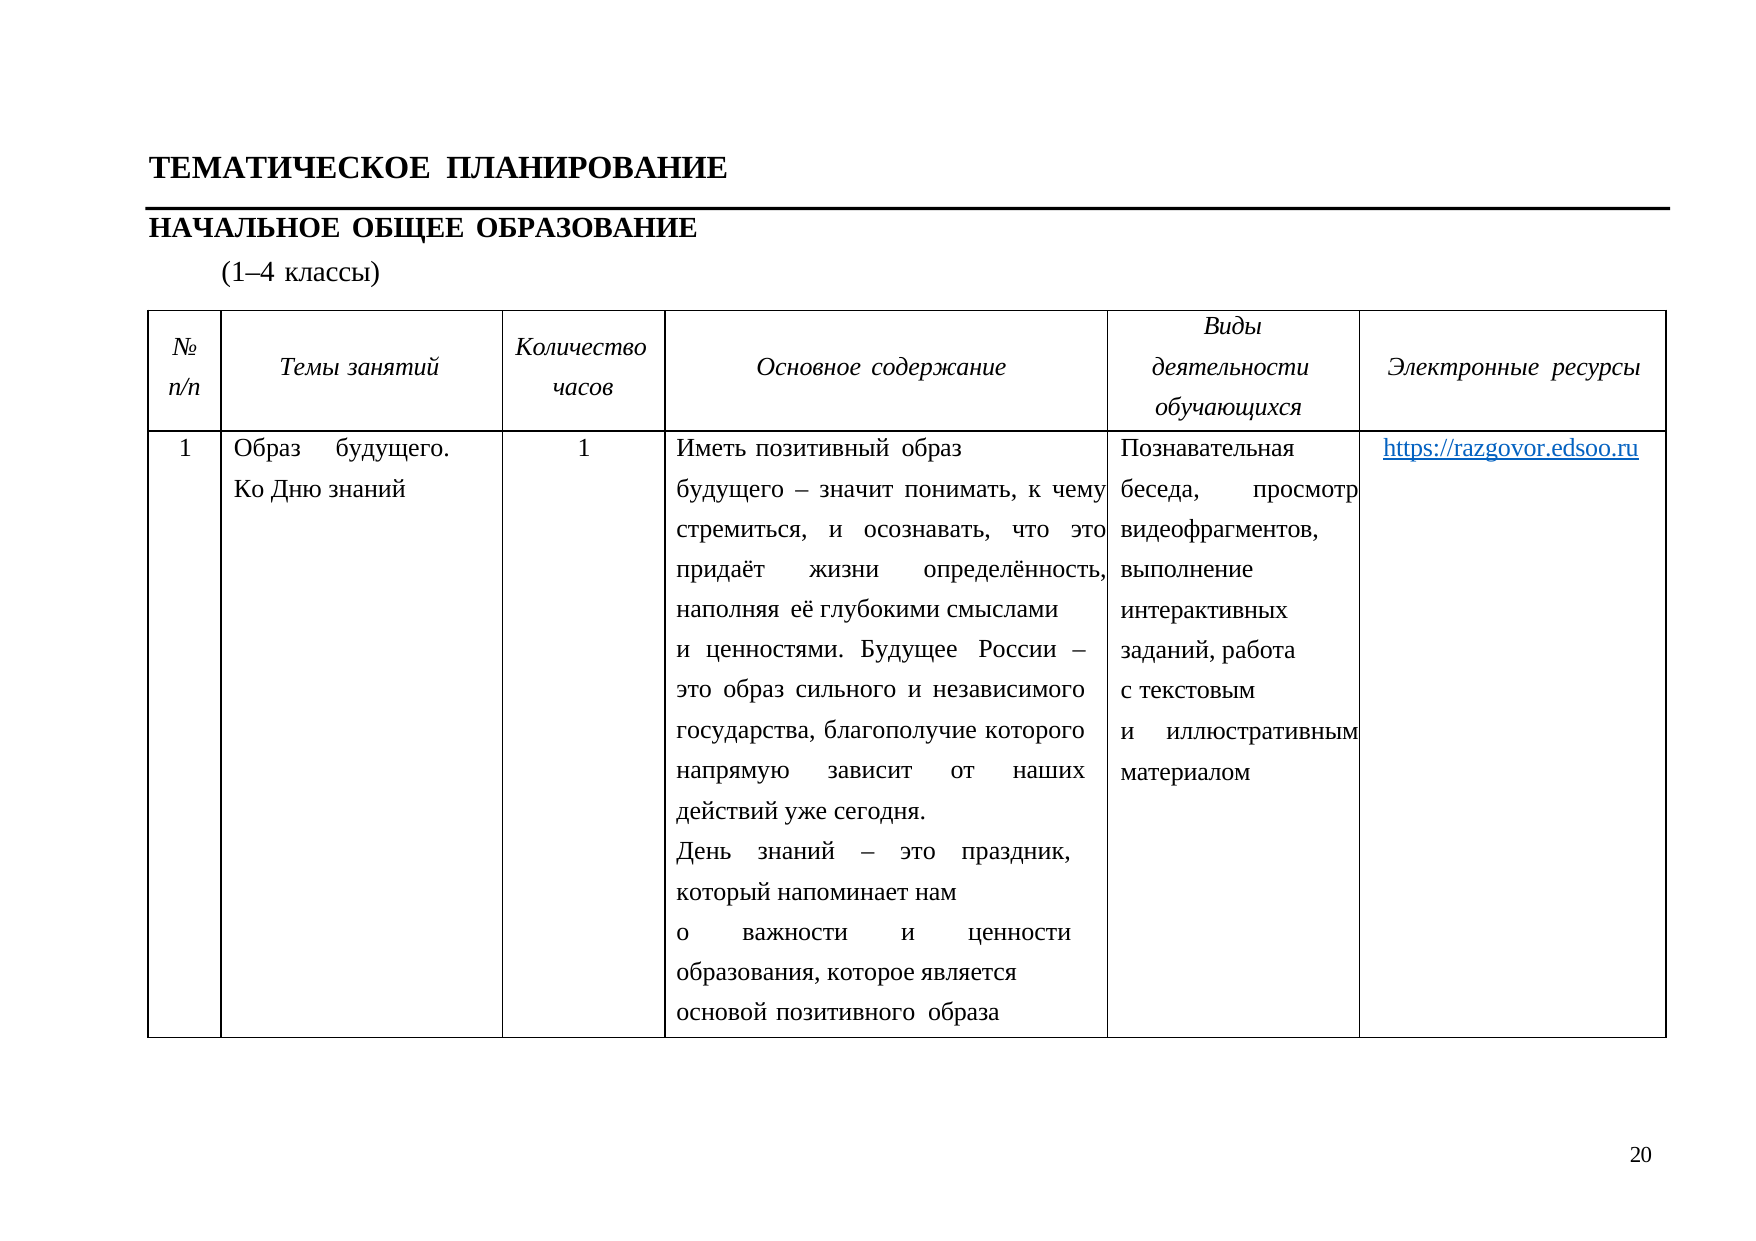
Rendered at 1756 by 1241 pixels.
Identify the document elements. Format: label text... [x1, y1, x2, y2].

text (1–4 классы) [147, 254, 1678, 288]
table_cell https://razgovor.edsoo.ru [1360, 432, 1665, 1037]
table_cell 1 [503, 432, 664, 1037]
table_cell Иметь позитивный образ будущего – значит понимать, к чему стремиться, и осознавать, что это придаёт жизни определённость, наполняя её глубокими смыслами и ценностями. Будущее России – это образ сильного и независимого государства, благополучие которого напрямую зависит от наших действий уже сегодня. День знаний – это праздник, который напоминает нам о важности и ценности образования, которое является основой позитивного образа [666, 432, 1107, 1037]
subtitle ТЕМАТИЧЕСКОЕ ПЛАНИРОВАНИЕ [148, 149, 1678, 186]
table_cell Познавательная беседа, просмотр видеофрагментов, выполнение интерактивных заданий, работа с текстовым и иллюстративным материалом [1108, 432, 1359, 1037]
table_header Электронные ресурсы [1360, 311, 1665, 430]
table_header Основное содержание [666, 311, 1107, 430]
table_header № п/п [149, 311, 220, 430]
table_header Количество часов [503, 311, 664, 430]
table_header Темы занятий [222, 311, 502, 430]
subtitle НАЧАЛЬНОЕ ОБЩЕЕ ОБРАЗОВАНИЕ [148, 204, 1678, 244]
table_cell Образ будущего. Ко Дню знаний [222, 432, 502, 1037]
table_header Виды деятельности обучающихся [1108, 311, 1359, 430]
table_cell 1 [149, 432, 220, 1037]
